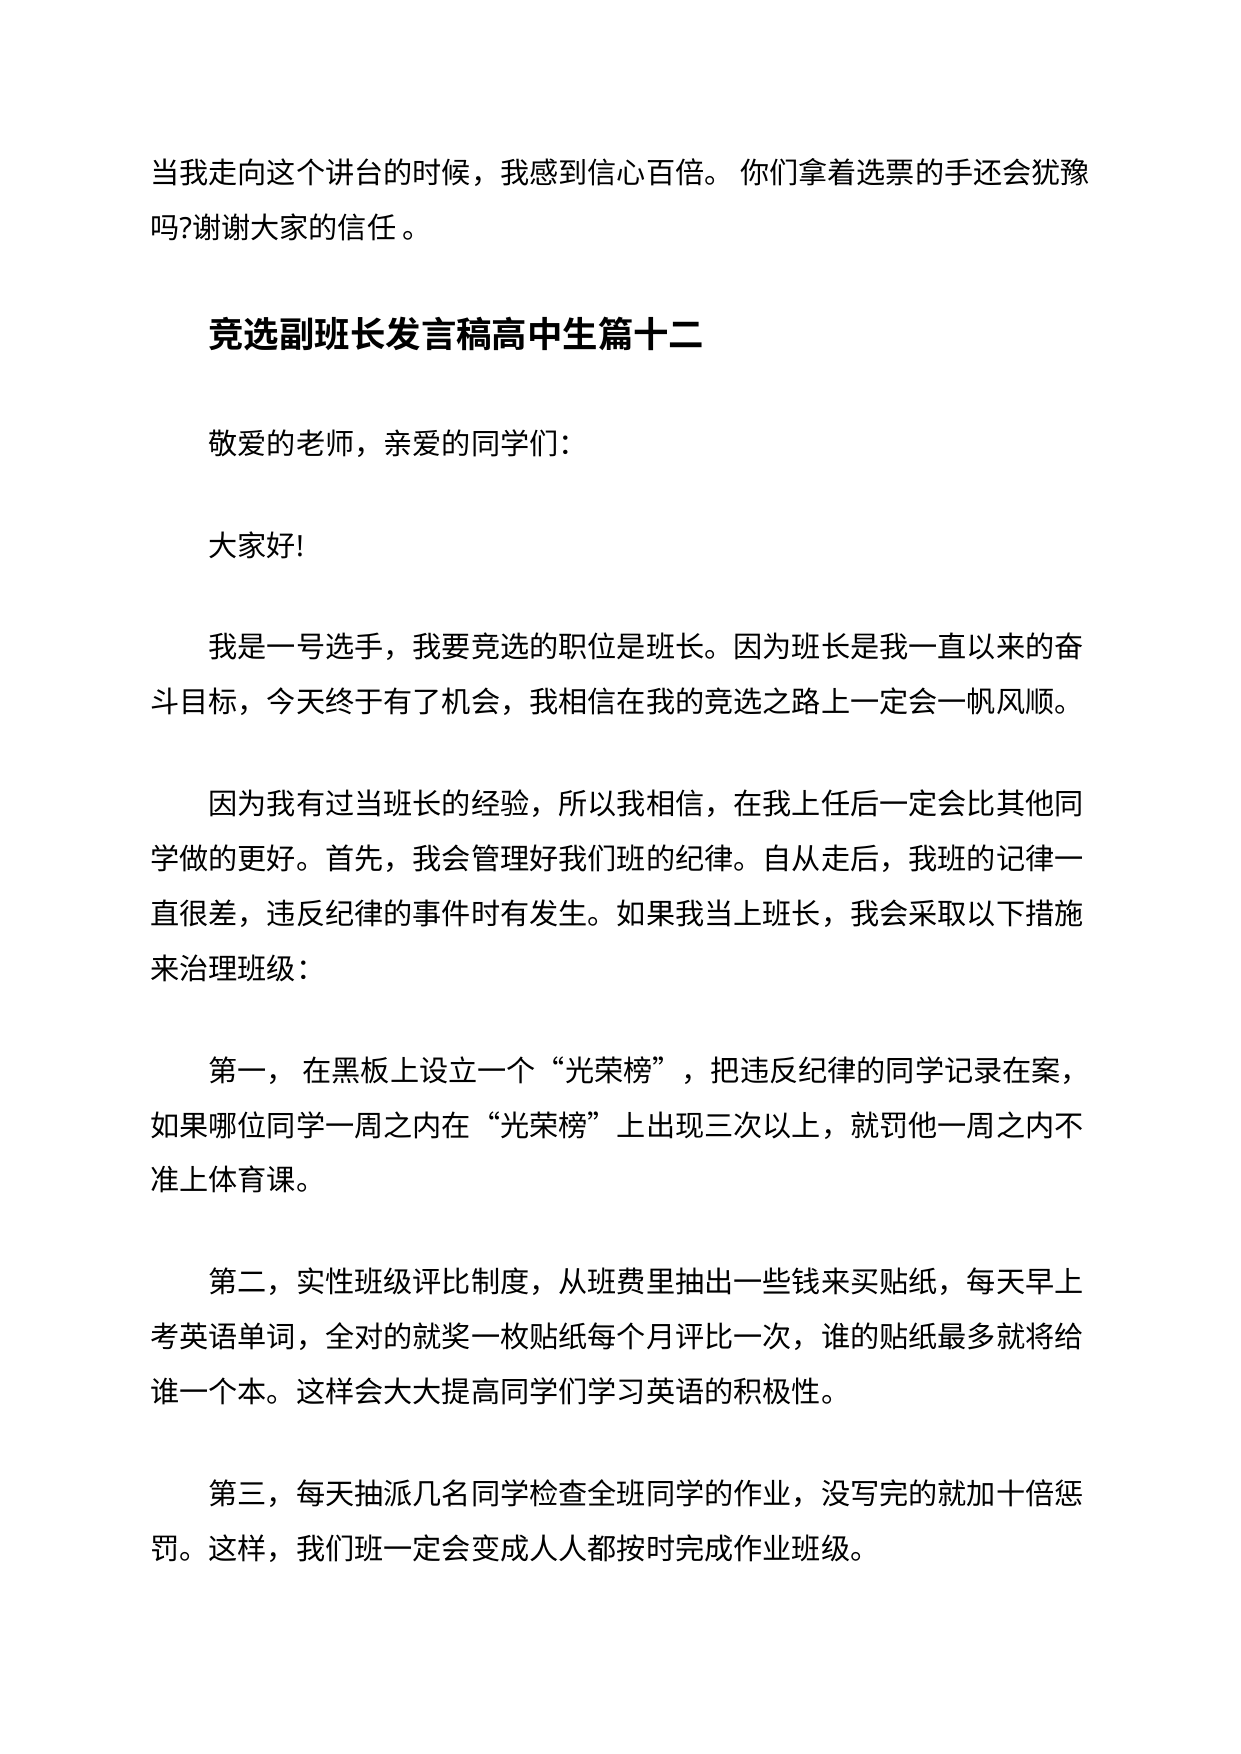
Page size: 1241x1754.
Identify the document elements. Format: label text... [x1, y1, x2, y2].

text 敬爱的老师，亲爱的同学们： [150, 420, 1090, 463]
text 第二，实性班级评比制度，从班费里抽出一些钱来买贴纸，每天早上考英语单词，全对的就奖一枚贴纸每个月评比一次，谁的贴纸最多就将给谁一个本。这样会大大提高同学们学习英语的积极性。 [150, 1259, 1090, 1411]
text 因为我有过当班长的经验，所以我相信，在我上任后一定会比其他同学做的更好。首先，我会管理好我们班的纪律。自从走后，我班的记律一直很差，违反纪律的事件时有发生。如果我当上班长，我会采取以下措施来治理班级： [150, 781, 1090, 988]
text 竞选副班长发言稿高中生篇十二 [150, 307, 1090, 358]
text 大家好! [150, 522, 1090, 564]
text 我是一号选手，我要竞选的职位是班长。因为班长是我一直以来的奋斗目标，今天终于有了机会，我相信在我的竞选之路上一定会一帆风顺。 [150, 624, 1090, 721]
text 第一， 在黑板上设立一个“光荣榜”，把违反纪律的同学记录在案，如果哪位同学一周之内在“光荣榜”上出现三次以上，就罚他一周之内不准上体育课。 [150, 1047, 1090, 1199]
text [150, 150, 1090, 247]
text 第三，每天抽派几名同学检查全班同学的作业，没写完的就加十倍惩罚。这样，我们班一定会变成人人都按时完成作业班级。 [150, 1470, 1090, 1567]
